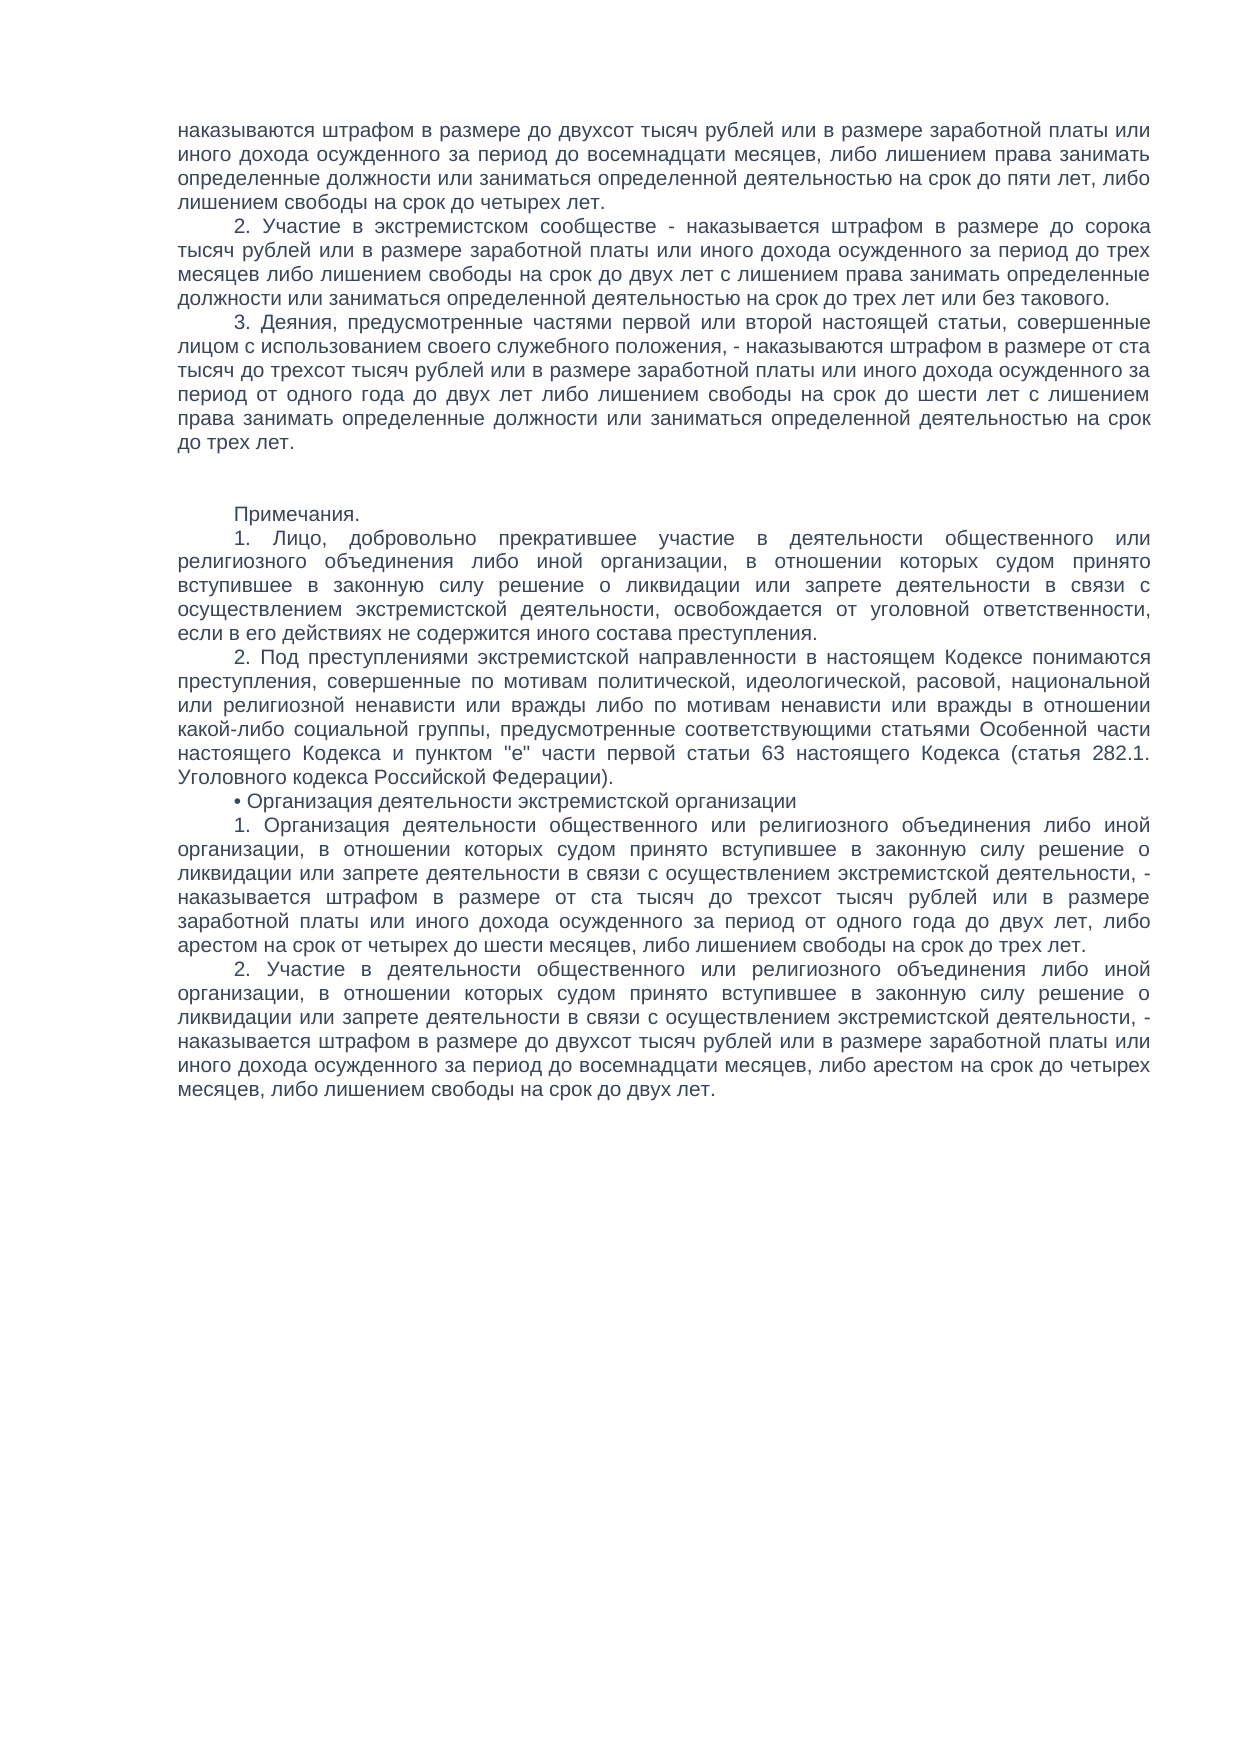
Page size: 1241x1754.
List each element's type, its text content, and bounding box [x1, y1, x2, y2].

text 1. Лицо, добровольно прекратившее участие в деятельности общественного или религиозного объединения либо иной организации, в отношении которых судом принято вступившее в законную силу решение о ликвидации или запрете деятельности в связи с осуществлением экстремистской деятельности, освобождается от уголовной ответственности, если в его действиях не содержится иного состава преступления. [177, 525, 1152, 645]
text 2. Участие в деятельности общественного или религиозного объединения либо иной организации, в отношении которых судом принято вступившее в законную силу решение о ликвидации или запрете деятельности в связи с осуществлением экстремистской деятельности, - наказывается штрафом в размере до двухсот тысяч рублей или в размере заработной платы или иного дохода осужденного за период до восемнадцати месяцев, либо арестом на срок до четырех месяцев, либо лишением свободы на срок до двух лет. [177, 957, 1152, 1100]
text Примечания. [177, 501, 1152, 525]
text 2. Участие в экстремистском сообществе - наказывается штрафом в размере до сорока тысяч рублей или в размере заработной платы или иного дохода осужденного за период до трех месяцев либо лишением свободы на срок до двух лет с лишением права занимать определенные должности или заниматься определенной деятельностью на срок до трех лет или без такового. [177, 214, 1152, 310]
text 1. Организация деятельности общественного или религиозного объединения либо иной организации, в отношении которых судом принято вступившее в законную силу решение о ликвидации или запрете деятельности в связи с осуществлением экстремистской деятельности, - наказывается штрафом в размере от ста тысяч до трехсот тысяч рублей или в размере заработной платы или иного дохода осужденного за период от одного года до двух лет, либо арестом на срок от четырех до шести месяцев, либо лишением свободы на срок до трех лет. [177, 813, 1152, 957]
text • Организация деятельности экстремистской организации [177, 789, 1152, 813]
text 3. Деяния, предусмотренные частями первой или второй настоящей статьи, совершенные лицом с использованием своего служебного положения, - наказываются штрафом в размере от ста тысяч до трехсот тысяч рублей или в размере заработной платы или иного дохода осужденного за период от одного года до двух лет либо лишением свободы на срок до шести лет с лишением права занимать определенные должности или заниматься определенной деятельностью на срок до трех лет. [177, 310, 1152, 453]
text 2. Под преступлениями экстремистской направленности в настоящем Кодексе понимаются преступления, совершенные по мотивам политической, идеологической, расовой, национальной или религиозной ненависти или вражды либо по мотивам ненависти или вражды в отношении какой-либо социальной группы, предусмотренные соответствующими статьями Особенной части настоящего Кодекса и пунктом "е" части первой статьи 63 настоящего Кодекса (статья 282.1. Уголовного кодекса Российской Федерации). [177, 645, 1152, 789]
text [177, 118, 1152, 214]
